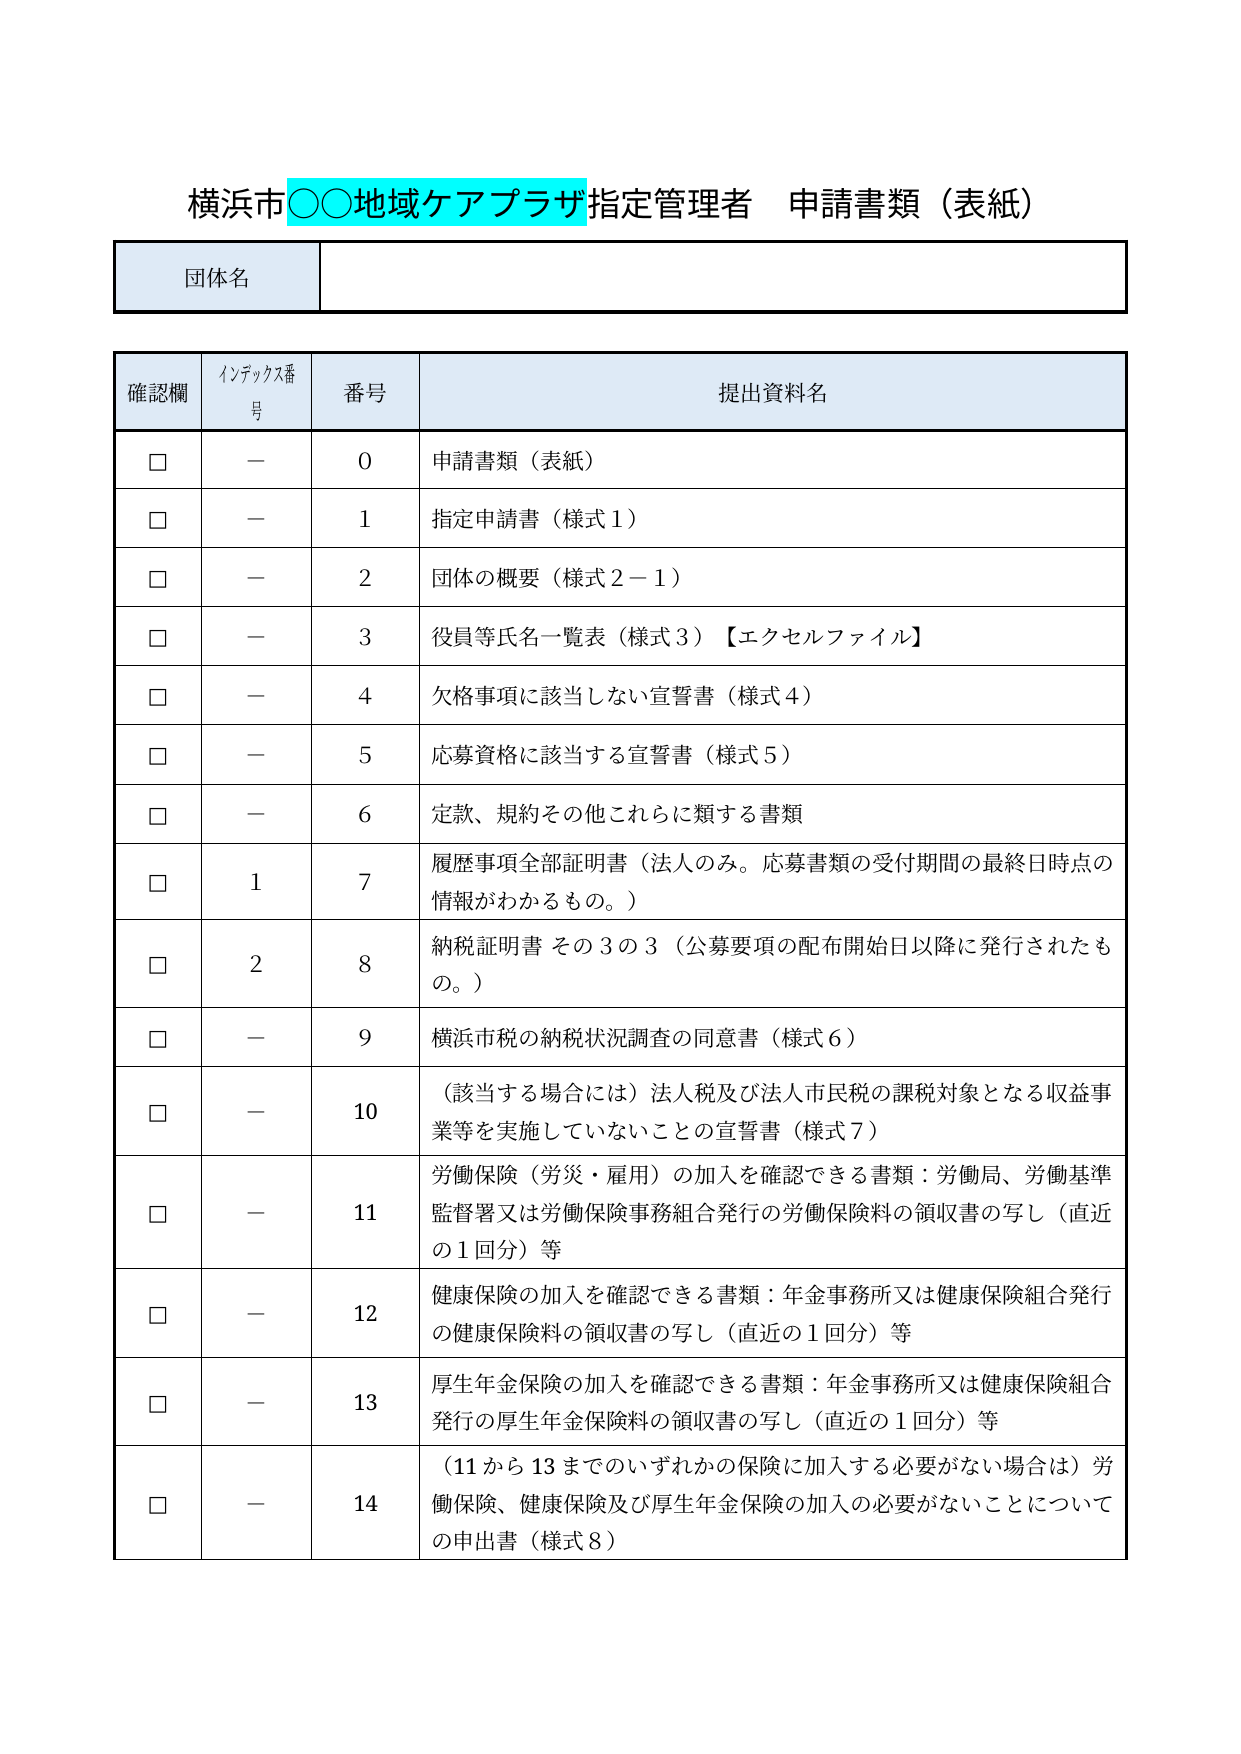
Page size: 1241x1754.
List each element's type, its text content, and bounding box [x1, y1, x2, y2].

table_header 提出資料名 [420, 354, 1125, 429]
table_cell [116, 785, 201, 842]
table_cell 欠格事項に該当しない宣誓書（様式４） [420, 666, 1125, 724]
table_cell 12 [312, 1269, 419, 1357]
table_cell [116, 1269, 201, 1357]
table_cell 役員等氏名一覧表（様式３）【エクセルファイル】 [420, 607, 1125, 665]
table_cell [116, 489, 201, 547]
table_cell [116, 1156, 201, 1268]
table_cell － [202, 785, 311, 842]
table_cell 申請書類（表紙） [420, 432, 1125, 488]
table_cell ５ [312, 725, 419, 783]
table_header 番号 [312, 354, 419, 429]
table_cell [116, 844, 201, 918]
table_cell － [202, 432, 311, 488]
table_cell １ [202, 844, 311, 918]
table_cell 応募資格に該当する宣誓書（様式５） [420, 725, 1125, 783]
table_cell 10 [312, 1067, 419, 1155]
table_cell ２ [312, 548, 419, 606]
table_cell （該当する場合には）法人税及び法人市民税の課税対象となる収益事業等を実施していないことの宣誓書（様式７） [420, 1067, 1125, 1155]
table_cell － [202, 1008, 311, 1066]
table_cell － [202, 1067, 311, 1155]
table_cell 横浜市税の納税状況調査の同意書（様式６） [420, 1008, 1125, 1066]
table_cell [116, 1358, 201, 1445]
table_cell ９ [312, 1008, 419, 1066]
table_cell 14 [312, 1446, 419, 1559]
table_header 確認欄 [116, 354, 201, 429]
table_cell （11から13までのいずれかの保険に加入する必要がない場合は）労働保険、健康保険及び厚生年金保険の加入の必要がないことについての申出書（様式８） [420, 1446, 1125, 1559]
table_cell [116, 432, 201, 488]
table_cell [116, 1446, 201, 1559]
table_cell － [202, 1269, 311, 1357]
table_cell 団体の概要（様式２－１） [420, 548, 1125, 606]
table_cell 13 [312, 1358, 419, 1445]
table_cell 納税証明書 その３の３（公募要項の配布開始日以降に発行されたもの。） [420, 920, 1125, 1007]
table_cell ６ [312, 785, 419, 842]
text 横浜市○○地域ケアプラザ指定管理者 申請書類（表紙） [112, 164, 1128, 239]
table_cell 11 [312, 1156, 419, 1268]
table_cell ７ [312, 844, 419, 918]
table_cell [116, 1008, 201, 1066]
table_cell １ [312, 489, 419, 547]
table_cell 厚生年金保険の加入を確認できる書類：年金事務所又は健康保険組合発行の厚生年金保険料の領収書の写し（直近の１回分）等 [420, 1358, 1125, 1445]
table_cell ３ [312, 607, 419, 665]
table_cell － [202, 607, 311, 665]
table_cell ４ [312, 666, 419, 724]
table_cell [116, 548, 201, 606]
table_cell － [202, 1156, 311, 1268]
table_cell [116, 920, 201, 1007]
table_cell － [202, 1358, 311, 1445]
table_cell － [202, 489, 311, 547]
table_header [321, 243, 1125, 310]
table_header インデックス番号 [202, 354, 311, 429]
table_cell － [202, 1446, 311, 1559]
table_cell [116, 607, 201, 665]
table_cell 労働保険（労災・雇用）の加入を確認できる書類：労働局、労働基準監督署又は労働保険事務組合発行の労働保険料の領収書の写し（直近の１回分）等 [420, 1156, 1125, 1268]
table_cell [116, 1067, 201, 1155]
table_cell ０ [312, 432, 419, 488]
table_cell 健康保険の加入を確認できる書類：年金事務所又は健康保険組合発行の健康保険料の領収書の写し（直近の１回分）等 [420, 1269, 1125, 1357]
table_cell [116, 725, 201, 783]
table_cell － [202, 666, 311, 724]
table_cell － [202, 548, 311, 606]
table_cell ２ [202, 920, 311, 1007]
table_cell － [202, 725, 311, 783]
table_cell [116, 666, 201, 724]
table_cell 定款、規約その他これらに類する書類 [420, 785, 1125, 842]
table_cell 履歴事項全部証明書（法人のみ。応募書類の受付期間の最終日時点の情報がわかるもの。） [420, 844, 1125, 918]
table_cell 指定申請書（様式１） [420, 489, 1125, 547]
table_cell ８ [312, 920, 419, 1007]
table_header 団体名 [116, 243, 319, 310]
